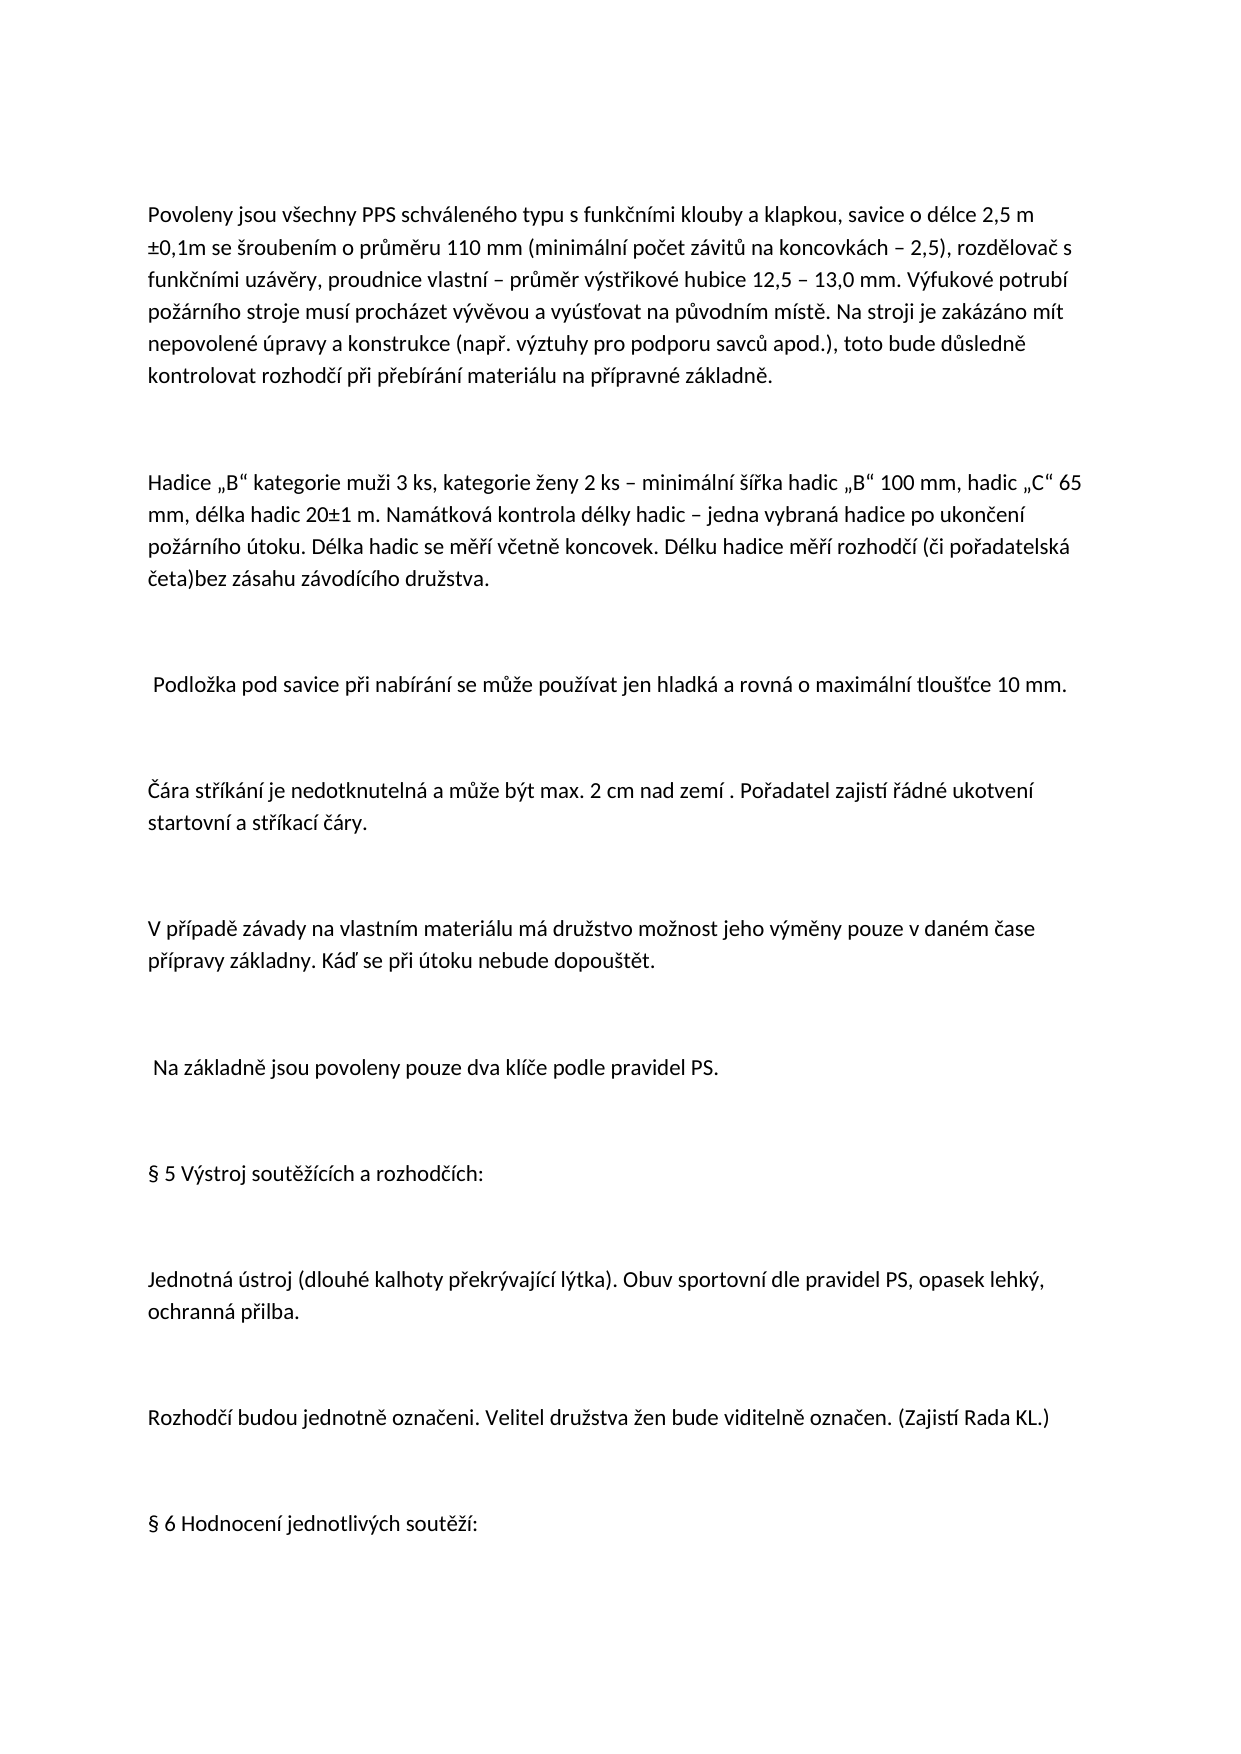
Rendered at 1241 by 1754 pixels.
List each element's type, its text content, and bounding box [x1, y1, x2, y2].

text Čára stříkání je nedotknutelná a může být max. 2 cm nad zemí . Pořadatel zajistí řádné ukotvení startovní a stříkací čáry. [148, 776, 1093, 836]
text § 5 Výstroj soutěžících a rozhodčích: [148, 1159, 1093, 1187]
text V případě závady na vlastním materiálu má družstvo možnost jeho výměny pouze v daném čase přípravy základny. Káď se při útoku nebude dopouštět. [148, 914, 1093, 975]
text § 6 Hodnocení jednotlivých soutěží: [148, 1509, 1093, 1537]
text Jednotná ústroj (dlouhé kalhoty překrývající lýtka). Obuv sportovní dle pravidel PS, opasek lehký, ochranná přilba. [148, 1265, 1093, 1325]
text Rozhodčí budou jednotně označeni. Velitel družstva žen bude viditelně označen. (Zajistí Rada KL.) [148, 1403, 1093, 1431]
text Na základně jsou povoleny pouze dva klíče podle pravidel PS. [148, 1053, 1093, 1081]
text Podložka pod savice při nabírání se může používat jen hladká a rovná o maximální tloušťce 10 mm. [148, 670, 1093, 698]
text Hadice „B“ kategorie muži 3 ks, kategorie ženy 2 ks – minimální šířka hadic „B“ 100 mm, hadic „C“ 65 mm, délka hadic 20±1 m. Namátková kontrola délky hadic – jedna vybraná hadice po ukončení požárního útoku. Délka hadic se měří včetně koncovek. Délku hadice měří rozhodčí (či pořadatelská četa)bez zásahu závodícího družstva. [148, 468, 1093, 592]
text Povoleny jsou všechny PPS schváleného typu s funkčními klouby a klapkou, savice o délce 2,5 m ±0,1m se šroubením o průměru 110 mm (minimální počet závitů na koncovkách – 2,5), rozdělovač s funkčními uzávěry, proudnice vlastní – průměr výstřikové hubice 12,5 – 13,0 mm. Výfukové potrubí požárního stroje musí procházet vývěvou a vyúsťovat na původním místě. Na stroji je zakázáno mít nepovolené úpravy a konstrukce (např. výztuhy pro podporu savců apod.), toto bude důsledně kontrolovat rozhodčí při přebírání materiálu na přípravné základně. [148, 201, 1093, 389]
